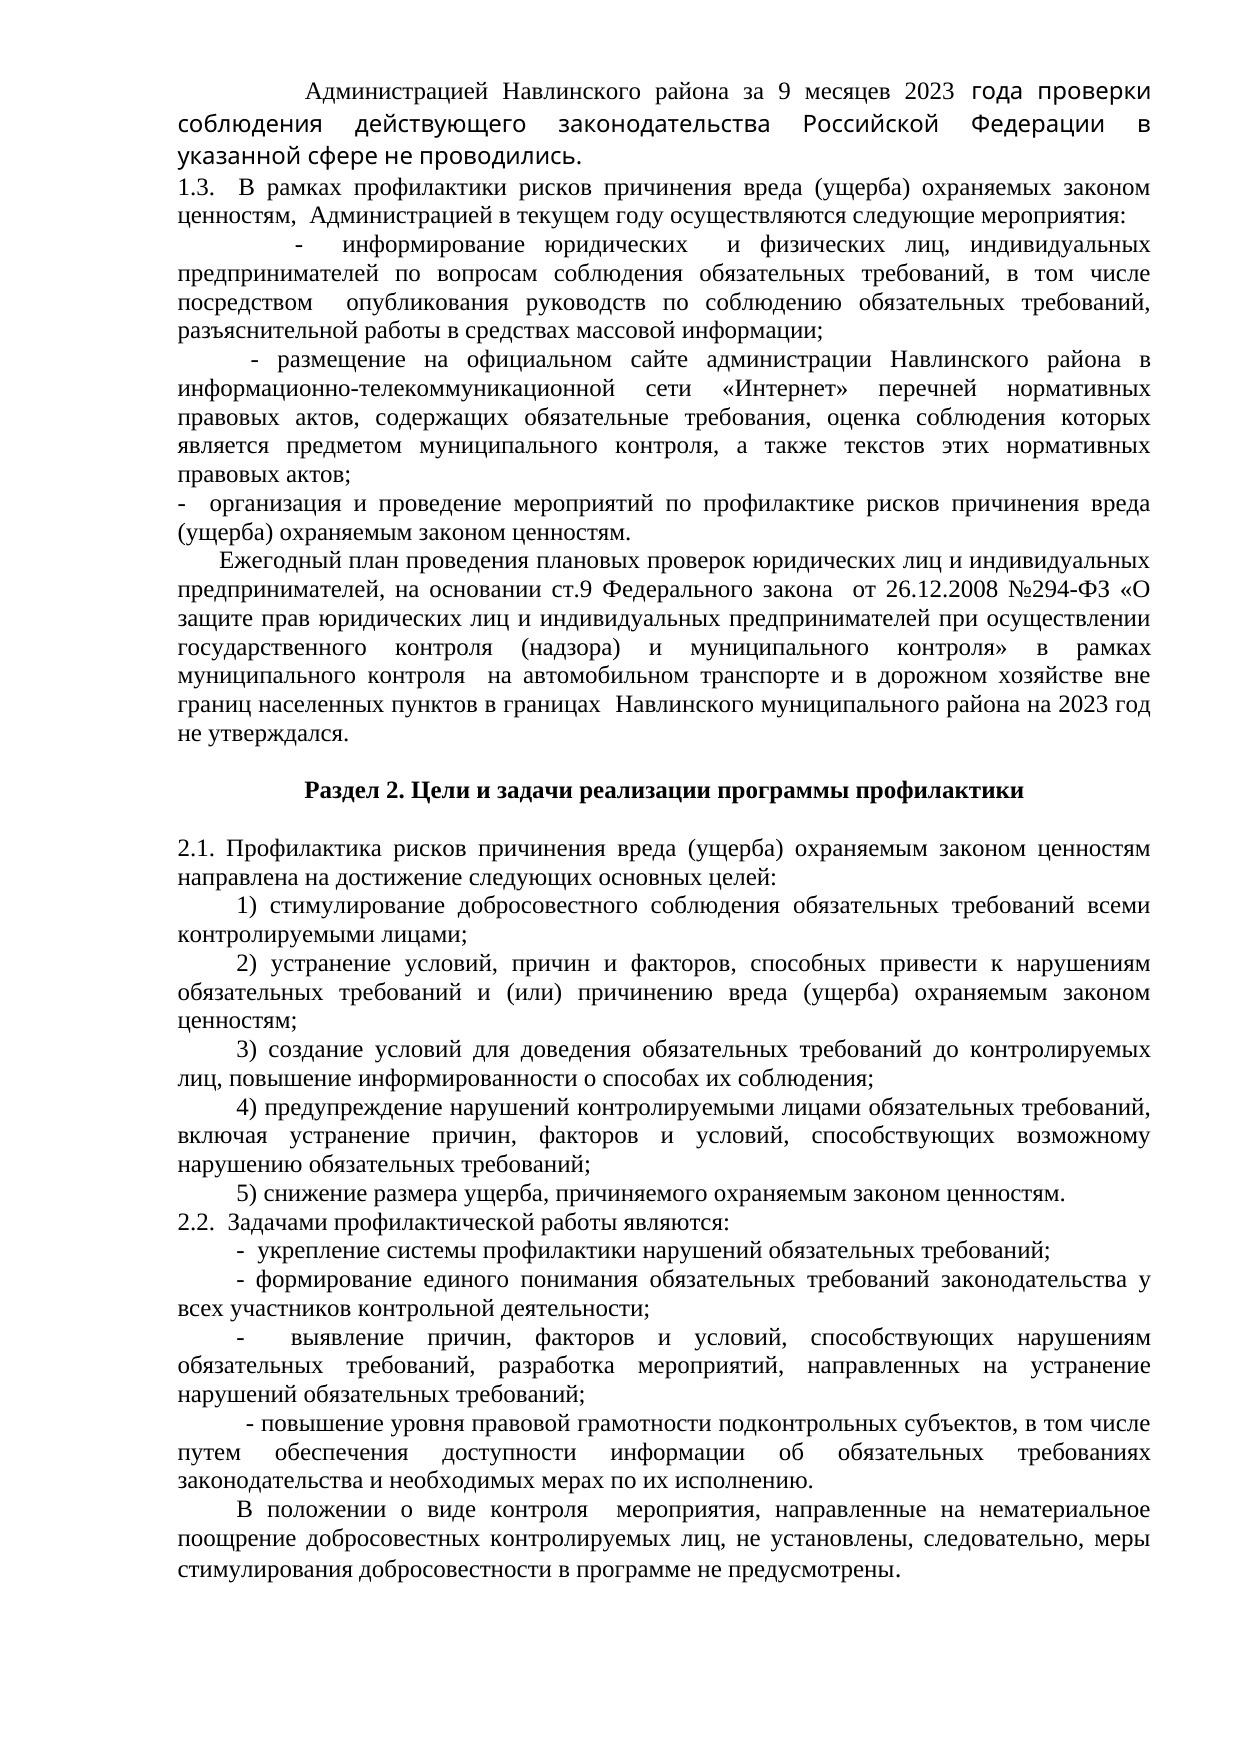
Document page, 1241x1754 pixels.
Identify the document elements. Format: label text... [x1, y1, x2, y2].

text 1) стимулирование добросовестного соблюдения обязательных требований всеми контролируемыми лицами; [177, 890, 1152, 948]
text 4) предупреждение нарушений контролируемыми лицами обязательных требований, включая устранение причин, факторов и условий, способствующих возможному нарушению обязательных требований; [177, 1092, 1152, 1178]
text 2.2. Задачами профилактической работы являются: [177, 1207, 1152, 1235]
text - повышение уровня правовой грамотности подконтрольных субъектов, в том числе путем обеспечения доступности информации об обязательных требованиях законодательства и необходимых мерах по их исполнению. [177, 1408, 1152, 1494]
text - выявление причин, факторов и условий, способствующих нарушениям обязательных требований, разработка мероприятий, направленных на устранение нарушений обязательных требований; [177, 1322, 1152, 1408]
text 2) устранение условий, причин и факторов, способных привести к нарушениям обязательных требований и (или) причинению вреда (ущерба) охраняемым законом ценностям; [177, 948, 1152, 1034]
text Администрацией Навлинского района за 9 месяцев 2023 года проверки соблюдения действующего законодательства Российской Федерации в указанной сфере не проводились. [177, 74, 1152, 172]
text 3) создание условий для доведения обязательных требований до контролируемых лиц, повышение информированности о способах их соблюдения; [177, 1034, 1152, 1092]
text 5) снижение размера ущерба, причиняемого охраняемым законом ценностям. [177, 1178, 1152, 1207]
text 2.1. Профилактика рисков причинения вреда (ущерба) охраняемым законом ценностям направлена на достижение следующих основных целей: [177, 833, 1152, 890]
text Ежегодный план проведения плановых проверок юридических лиц и индивидуальных предпринимателей, на основании ст.9 Федерального закона от 26.12.2008 №294-ФЗ «О защите прав юридических лиц и индивидуальных предпринимателей при осуществлении государственного контроля (надзора) и муниципального контроля» в рамках муниципального контроля на автомобильном транспорте и в дорожном хозяйстве вне границ населенных пунктов в границах Навлинского муниципального района на 2023 год не утверждался. [177, 545, 1152, 747]
text - размещение на официальном сайте администрации Навлинского района в информационно-телекоммуникационной сети «Интернет» перечней нормативных правовых актов, содержащих обязательные требования, оценка соблюдения которых является предметом муниципального контроля, а также текстов этих нормативных правовых актов; [177, 344, 1152, 488]
text - укрепление системы профилактики нарушений обязательных требований; [177, 1235, 1152, 1264]
text Раздел 2. Цели и задачи реализации программы профилактики [177, 775, 1152, 804]
text 1.3. В рамках профилактики рисков причинения вреда (ущерба) охраняемых законом ценностям, Администрацией в текущем году осуществляются следующие мероприятия: [177, 172, 1152, 229]
text - формирование единого понимания обязательных требований законодательства у всех участников контрольной деятельности; [177, 1264, 1152, 1322]
text В положении о виде контроля мероприятия, направленные на нематериальное поощрение добросовестных контролируемых лиц, не установлены, следовательно, меры стимулирования добросовестности в программе не предусмотрены. [177, 1494, 1152, 1583]
text - информирование юридических и физических лиц, индивидуальных предпринимателей по вопросам соблюдения обязательных требований, в том числе посредством опубликования руководств по соблюдению обязательных требований, разъяснительной работы в средствах массовой информации; [177, 229, 1152, 344]
text - организация и проведение мероприятий по профилактике рисков причинения вреда (ущерба) охраняемым законом ценностям. [177, 488, 1152, 545]
